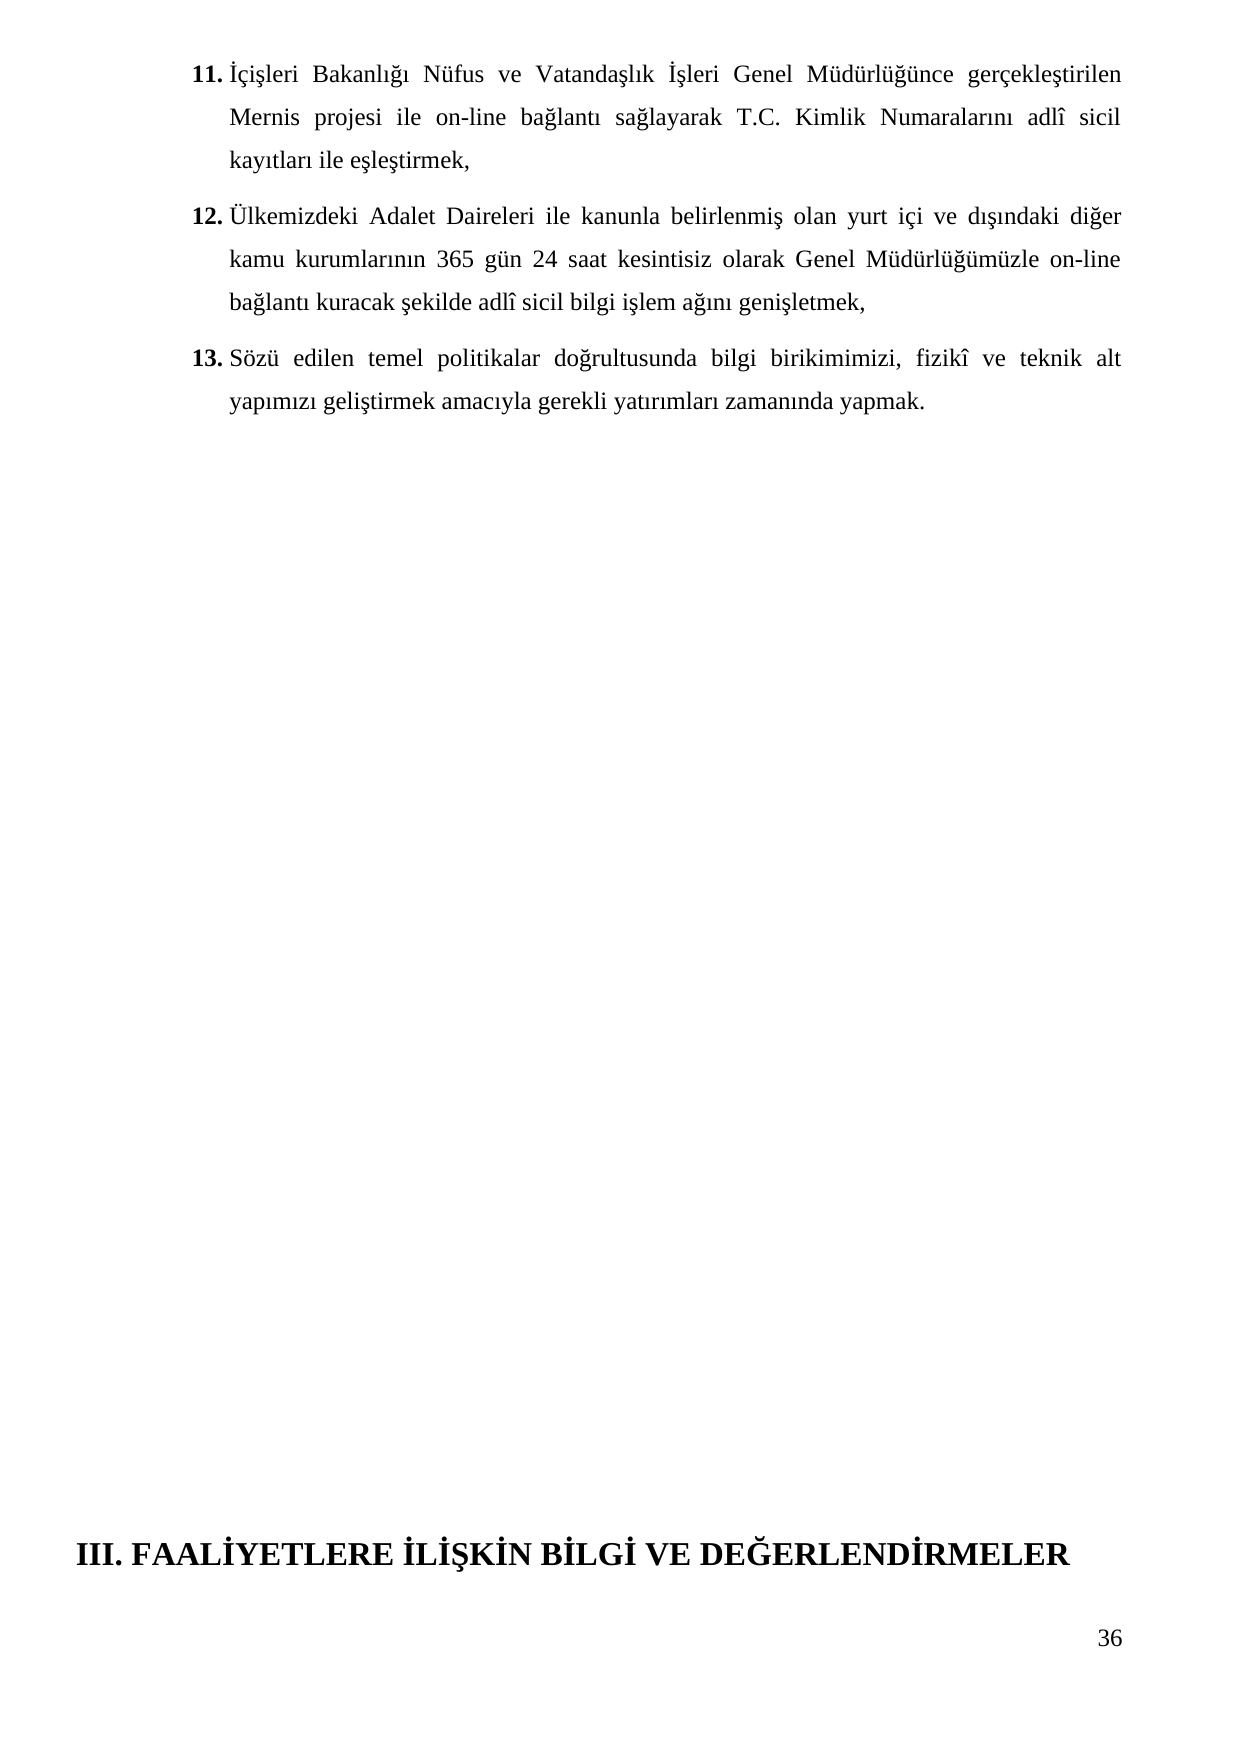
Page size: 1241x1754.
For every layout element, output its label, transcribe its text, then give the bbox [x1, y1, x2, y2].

text III. FAALİYETLERE İLİŞKİN BİLGİ VE DEĞERLENDİRMELER [76, 1534, 1122, 1572]
list Ülkemizdeki Adalet Daireleri ile kanunla belirlenmiş olan yurt içi ve dışındaki diğer kamu kurumlarının 365 gün 24 saat kesintisiz olarak Genel Müdürlüğümüzle on-line bağlantı kuracak şekilde adlî sicil bilgi işlem ağını genişletmek, [192, 201, 1122, 316]
list İçişleri Bakanlığı Nüfus ve Vatandaşlık İşleri Genel Müdürlüğünce gerçekleştirilen Mernis projesi ile on-line bağlantı sağlayarak T.C. Kimlik Numaralarını adlî sicil kayıtları ile eşleştirmek, [192, 59, 1122, 174]
list Sözü edilen temel politikalar doğrultusunda bilgi birikimimizi, fizikî ve teknik alt yapımızı geliştirmek amacıyla gerekli yatırımları zamanında yapmak. [192, 343, 1122, 415]
